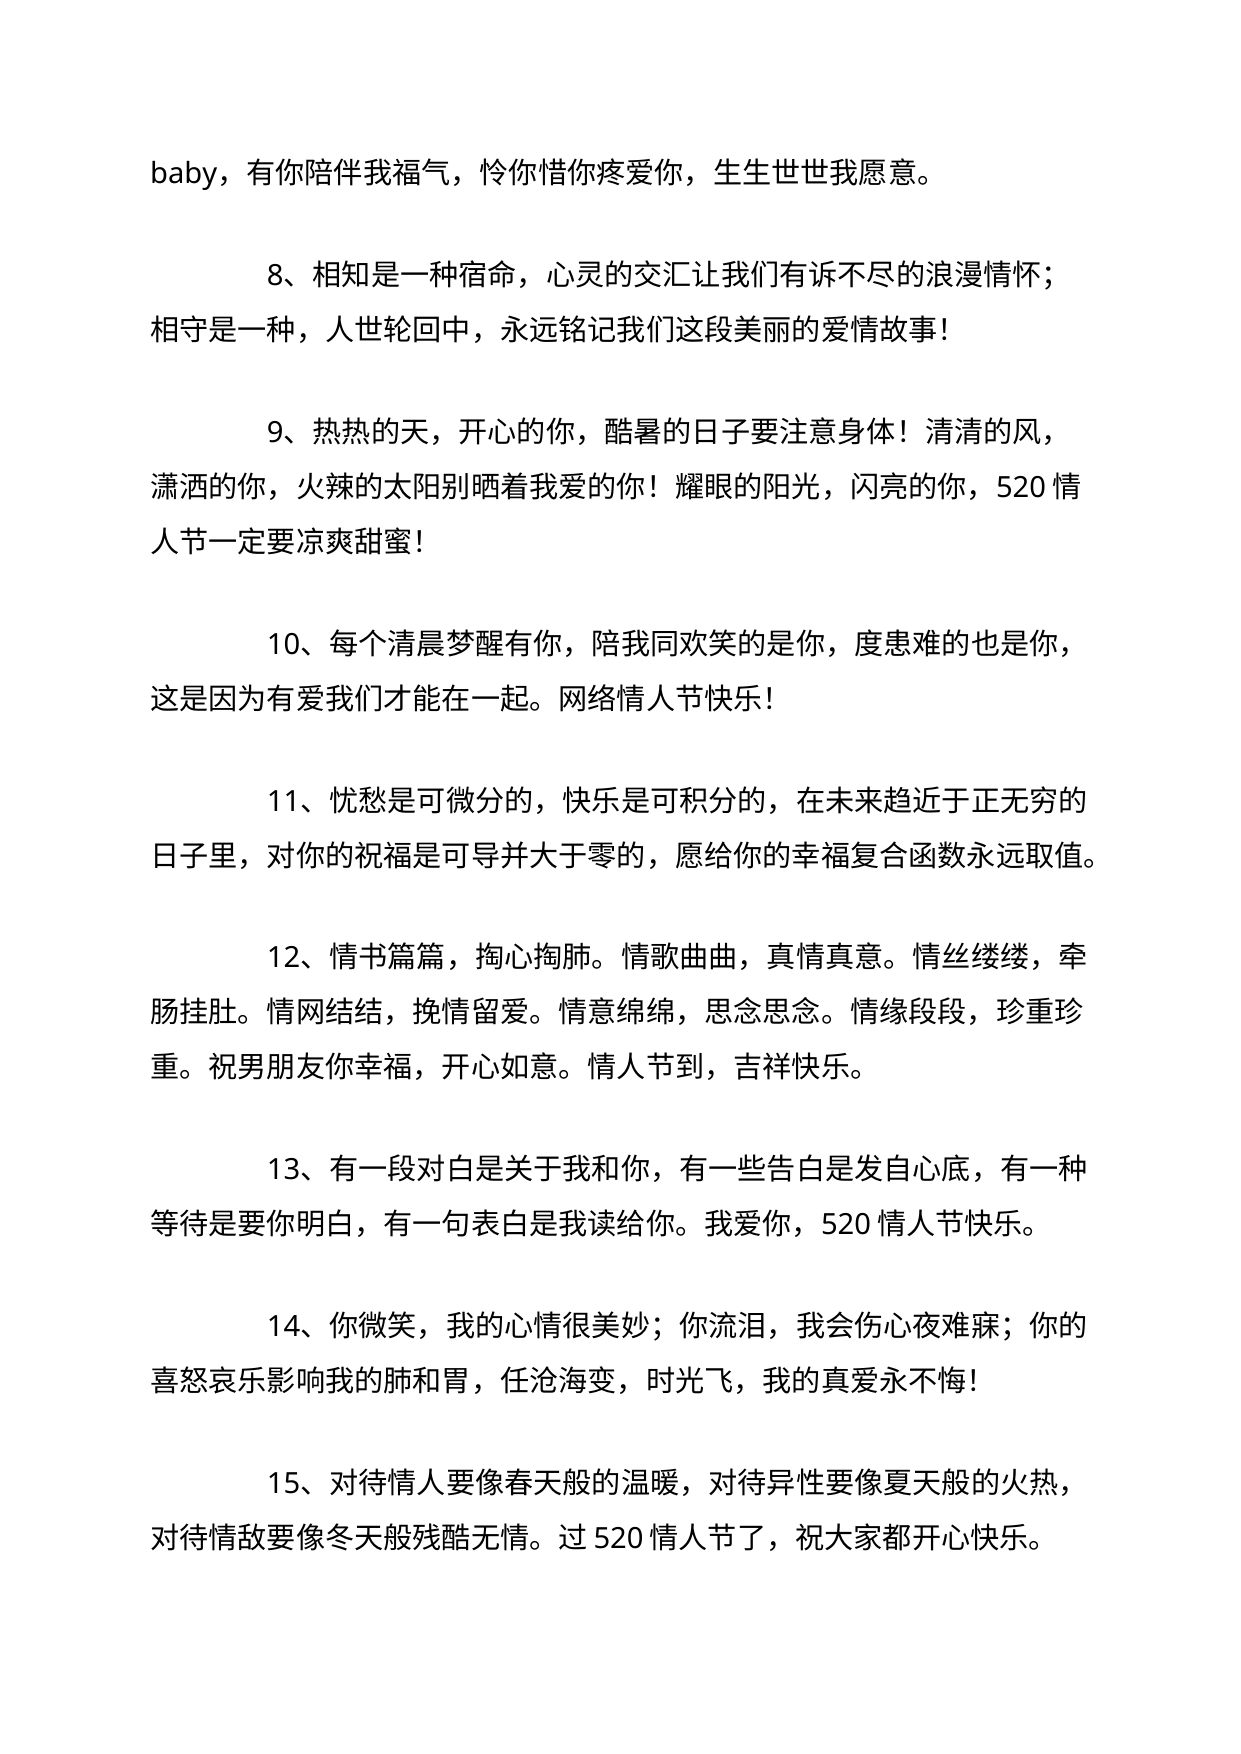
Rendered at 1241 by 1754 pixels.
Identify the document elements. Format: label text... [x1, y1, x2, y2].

text 15、对待情人要像春天般的温暖，对待异性要像夏天般的火热，对待情敌要像冬天般残酷无情。过520情人节了，祝大家都开心快乐。 [150, 1459, 1090, 1557]
text 8、相知是一种宿命，心灵的交汇让我们有诉不尽的浪漫情怀；相守是一种，人世轮回中，永远铭记我们这段美丽的爱情故事！ [150, 252, 1090, 349]
text 9、热热的天，开心的你，酷暑的日子要注意身体！清清的风，潇洒的你，火辣的太阳别晒着我爱的你！耀眼的阳光，闪亮的你，520情人节一定要凉爽甜蜜！ [150, 409, 1090, 561]
text 13、有一段对白是关于我和你，有一些告白是发自心底，有一种等待是要你明白，有一句表白是我读给你。我爱你，520情人节快乐。 [150, 1146, 1090, 1243]
text 10、每个清晨梦醒有你，陪我同欢笑的是你，度患难的也是你，这是因为有爱我们才能在一起。网络情人节快乐！ [150, 621, 1090, 718]
text 14、你微笑，我的心情很美妙；你流泪，我会伤心夜难寐；你的喜怒哀乐影响我的肺和胃，任沧海变，时光飞，我的真爱永不悔！ [150, 1303, 1090, 1400]
text 11、忧愁是可微分的，快乐是可积分的，在未来趋近于正无穷的日子里，对你的祝福是可导并大于零的，愿给你的幸福复合函数永远取值。 [150, 777, 1090, 874]
text 12、情书篇篇，掏心掏肺。情歌曲曲，真情真意。情丝缕缕，牵肠挂肚。情网结结，挽情留爱。情意绵绵，思念思念。情缘段段，珍重珍重。祝男朋友你幸福，开心如意。情人节到，吉祥快乐。 [150, 934, 1090, 1086]
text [150, 150, 1090, 192]
